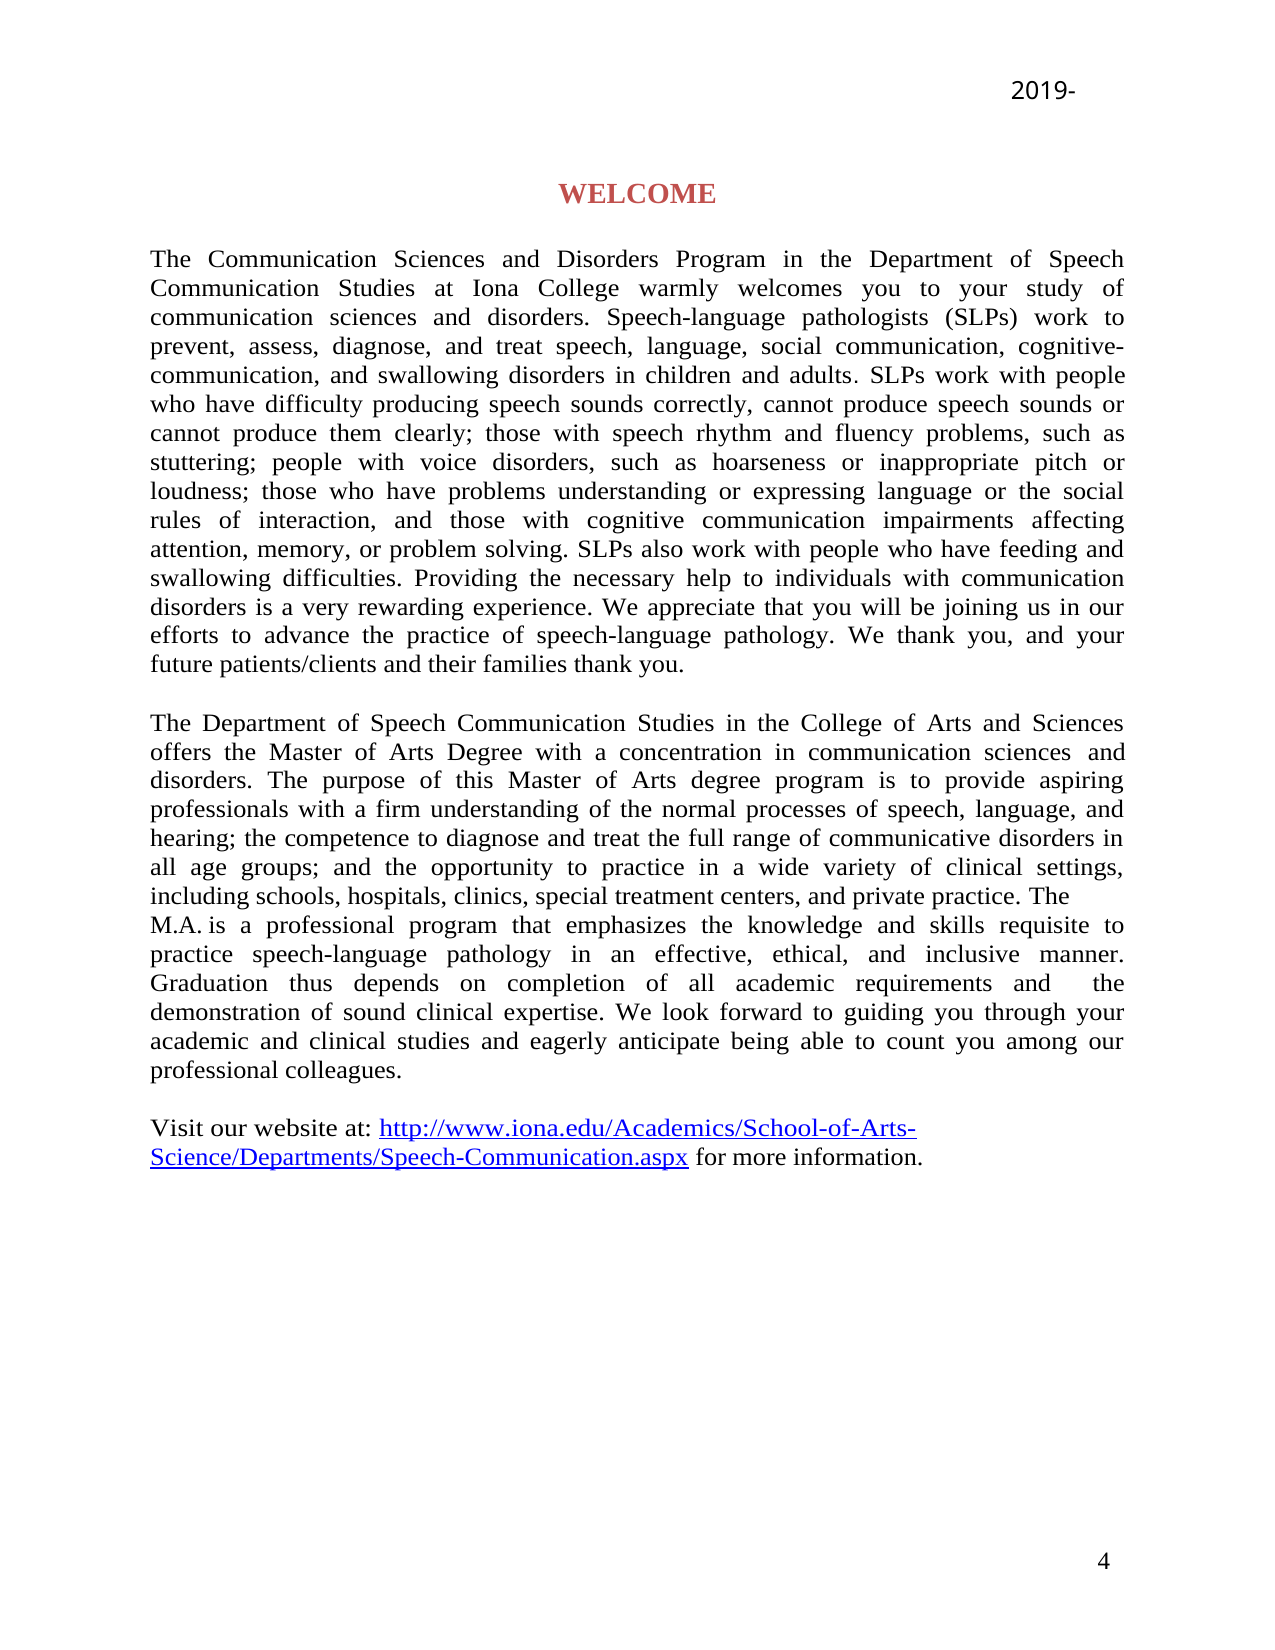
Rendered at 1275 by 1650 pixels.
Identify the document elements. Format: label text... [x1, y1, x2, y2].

text The Department of Speech Communication Studies in the College of Arts and Sciences offers the Master of Arts Degree with a concentration in communication sciences and disorders. The purpose of this Master of Arts degree program is to provide aspiring professionals with a firm understanding of the normal processes of speech, language, and hearing; the competence to diagnose and treat the full range of communicative disorders in all age groups; and the opportunity to practice in a wide variety of clinical settings, including schools, hospitals, clinics, special treatment centers, and private practice. The [150, 708, 1126, 910]
subtitle WELCOME [558, 176, 1137, 210]
text Visit our website at: http://www.iona.edu/Academics/School-of-Arts- Science/Departments/Speech-Communication.aspx for more information. [150, 1113, 939, 1171]
list is a professional program that emphasizes the knowledge and skills requisite to practice speech-language pathology in an effective, ethical, and inclusive manner. Graduation thus depends on completion of all academic requirements and the demonstration of sound clinical expertise. We look forward to guiding you through your academic and clinical studies and eagerly anticipate being able to count you among our professional colleagues. [150, 910, 1126, 1084]
text The Communication Sciences and Disorders Program in the Department of Speech Communication Studies at Iona College warmly welcomes you to your study of communication sciences and disorders. Speech-language pathologists (SLPs) work to prevent, assess, diagnose, and treat speech, language, social communication, cognitive- communication, and swallowing disorders in children and adults. SLPs work with people who have difficulty producing speech sounds correctly, cannot produce speech sounds or cannot produce them clearly; those with speech rhythm and fluency problems, such as stuttering; people with voice disorders, such as hoarseness or inappropriate pitch or loudness; those who have problems understanding or expressing language or the social rules of interaction, and those with cognitive communication impairments affecting attention, memory, or problem solving. SLPs also work with people who have feeding and swallowing difficulties. Providing the necessary help to individuals with communication disorders is a very rewarding experience. We appreciate that you will be joining us in our efforts to advance the practice of speech-language pathology. We thank you, and your future patients/clients and their families thank you. [150, 244, 1126, 678]
